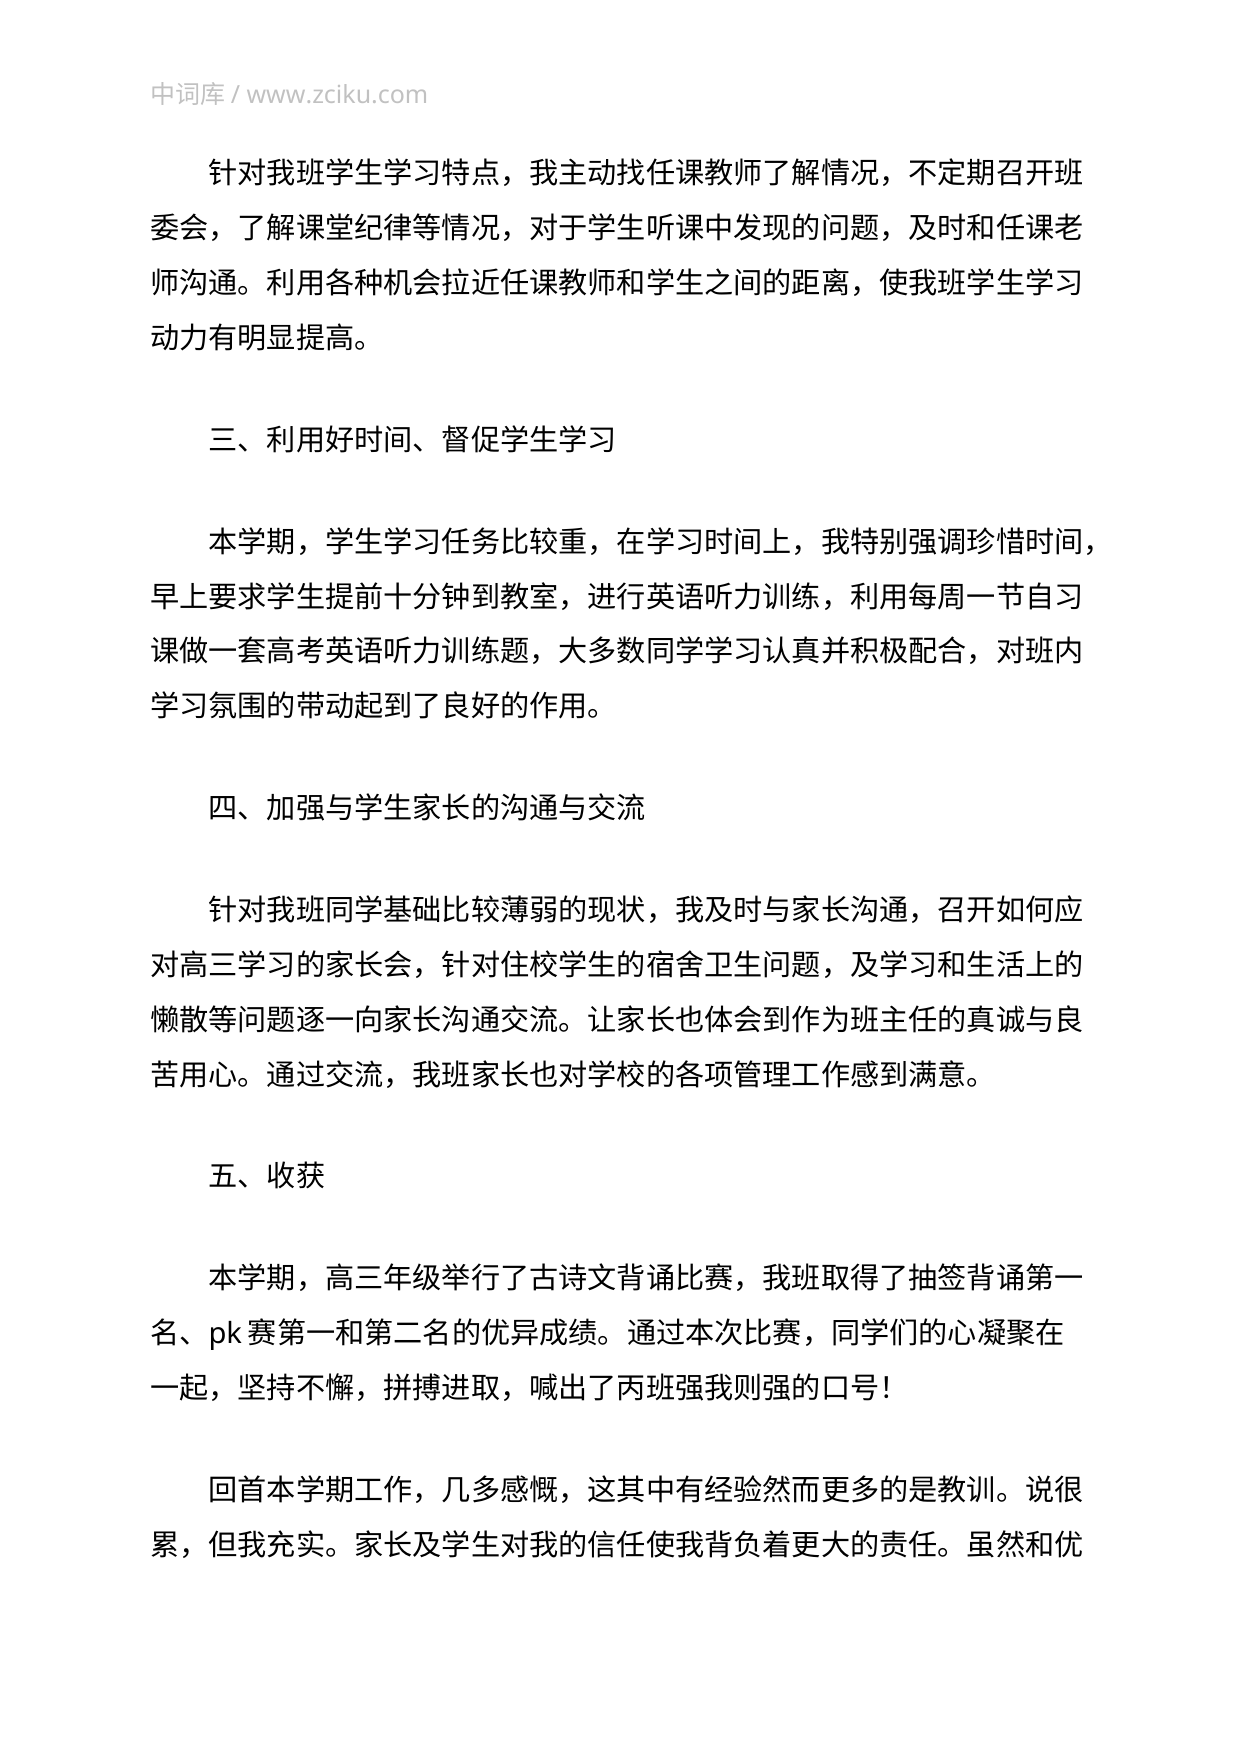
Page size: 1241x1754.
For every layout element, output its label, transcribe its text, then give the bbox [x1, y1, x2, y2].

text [150, 1466, 1090, 1563]
text 本学期，高三年级举行了古诗文背诵比赛，我班取得了抽签背诵第一名、pk赛第一和第二名的优异成绩。通过本次比赛，同学们的心凝聚在一起，坚持不懈，拼搏进取，喊出了丙班强我则强的口号！ [150, 1255, 1090, 1407]
text 五、收获 [150, 1153, 1090, 1195]
text 针对我班同学基础比较薄弱的现状，我及时与家长沟通，召开如何应对高三学习的家长会，针对住校学生的宿舍卫生问题，及学习和生活上的懒散等问题逐一向家长沟通交流。让家长也体会到作为班主任的真诚与良苦用心。通过交流，我班家长也对学校的各项管理工作感到满意。 [150, 886, 1090, 1093]
text 本学期，学生学习任务比较重，在学习时间上，我特别强调珍惜时间，早上要求学生提前十分钟到教室，进行英语听力训练，利用每周一节自习课做一套高考英语听力训练题，大多数同学学习认真并积极配合，对班内学习氛围的带动起到了良好的作用。 [150, 518, 1090, 725]
text 四、加强与学生家长的沟通与交流 [150, 785, 1090, 827]
text 三、利用好时间、督促学生学习 [150, 416, 1090, 459]
text 针对我班学生学习特点，我主动找任课教师了解情况，不定期召开班委会，了解课堂纪律等情况，对于学生听课中发现的问题，及时和任课老师沟通。利用各种机会拉近任课教师和学生之间的距离，使我班学生学习动力有明显提高。 [150, 150, 1090, 357]
